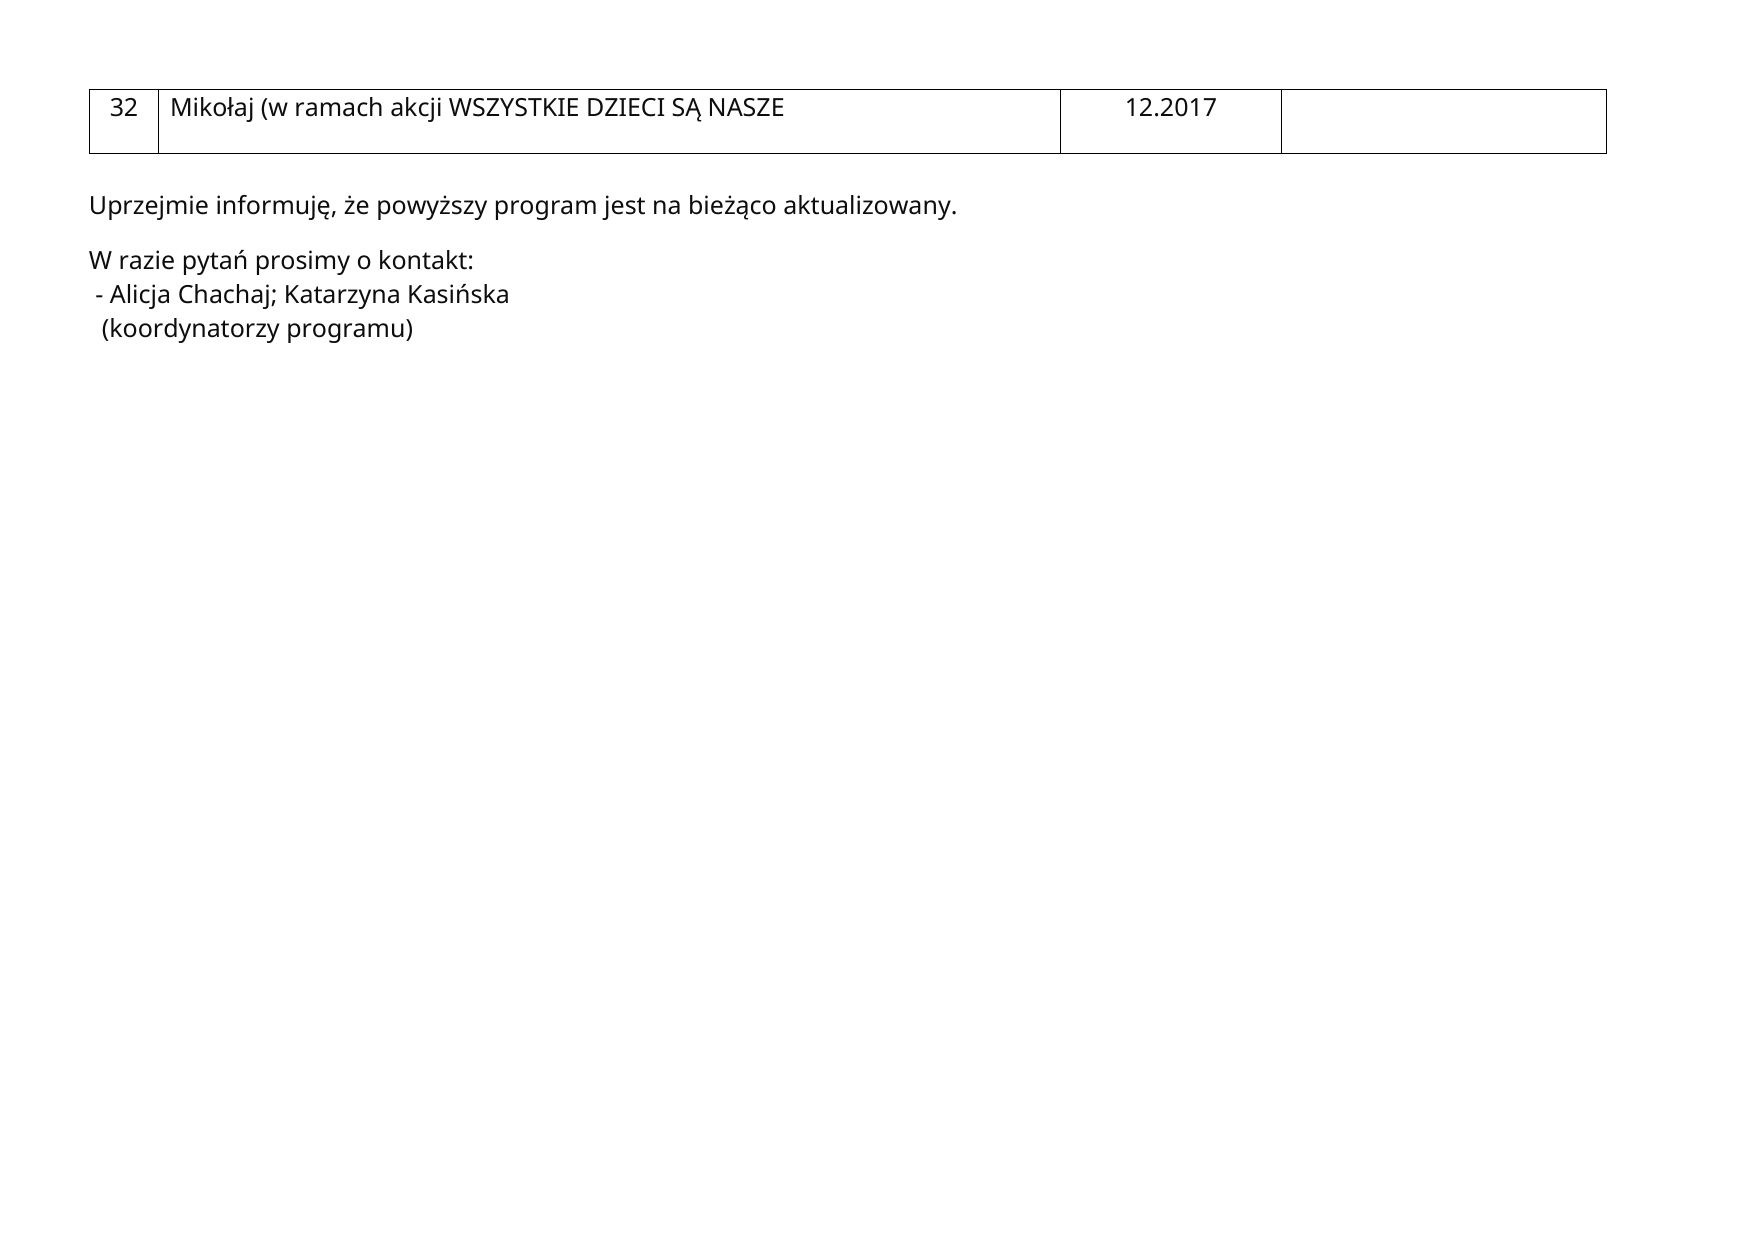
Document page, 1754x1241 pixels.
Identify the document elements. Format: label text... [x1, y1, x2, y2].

table_cell 12.2017 [1061, 90, 1281, 153]
table_cell 32 [90, 90, 158, 153]
table_cell [1282, 90, 1606, 153]
text Uprzejmie informuję, że powyższy program jest na bieżąco aktualizowany. [89, 154, 1665, 222]
table_cell Mikołaj (w ramach akcji WSZYSTKIE DZIECI SĄ NASZE [159, 90, 1060, 153]
text W razie pytań prosimy o kontakt: - Alicja Chachaj; Katarzyna Kasińska (koordynatorzy programu) [89, 243, 1665, 345]
